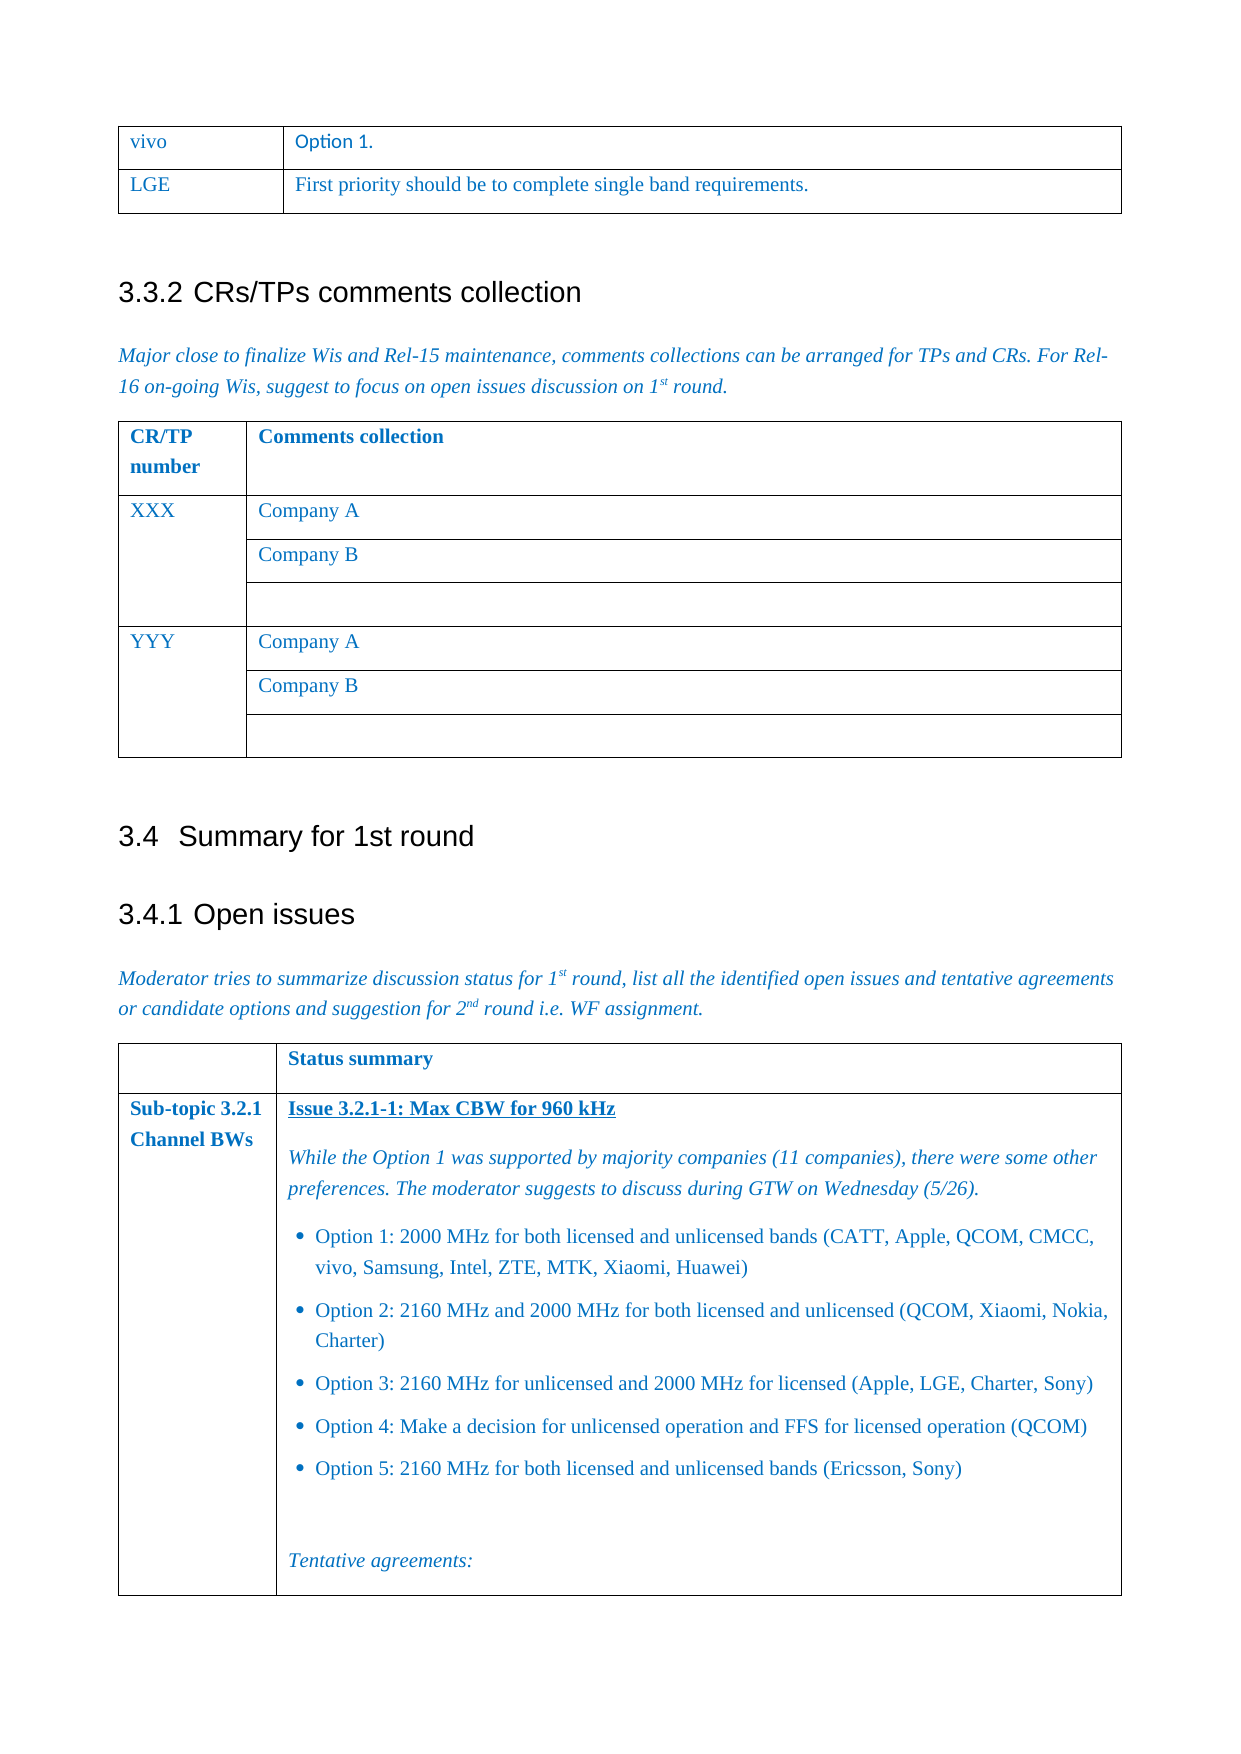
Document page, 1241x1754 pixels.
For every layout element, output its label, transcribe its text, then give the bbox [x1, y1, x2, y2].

table_cell vivo [119, 127, 283, 169]
table_cell Company A [247, 627, 1121, 670]
text Major close to finalize Wis and Rel-15 maintenance, comments collections can be arranged for TPs and CRs. For Rel-16 on-going Wis, suggest to focus on open issues discussion on 1st round. [118, 341, 1122, 400]
subtitle Summary for 1st round [118, 807, 1122, 864]
table_header CR/TP number [119, 422, 246, 495]
table_header [119, 1044, 276, 1093]
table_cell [284, 170, 1121, 213]
text Moderator tries to summarize discussion status for 1st round, list all the identified open issues and tentative agreements or candidate options and suggestion for 2nd round i.e. WF assignment. [118, 963, 1122, 1022]
table_cell Option 1. [284, 127, 1121, 169]
subtitle Open issues [118, 885, 1122, 942]
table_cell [277, 1094, 1121, 1595]
table_cell [247, 715, 1121, 757]
table_cell Company B [247, 671, 1121, 713]
table_header Comments collection [247, 422, 1121, 495]
subtitle CRs/TPs comments collection [118, 263, 1122, 320]
table_cell YYY [119, 627, 246, 757]
table_cell XXX [119, 496, 246, 626]
table_cell [247, 583, 1121, 626]
table_cell Company A [247, 496, 1121, 538]
table_cell Company B [247, 540, 1121, 582]
table_cell LGE [119, 170, 283, 213]
table_header Status summary [277, 1044, 1121, 1093]
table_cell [119, 1094, 276, 1595]
